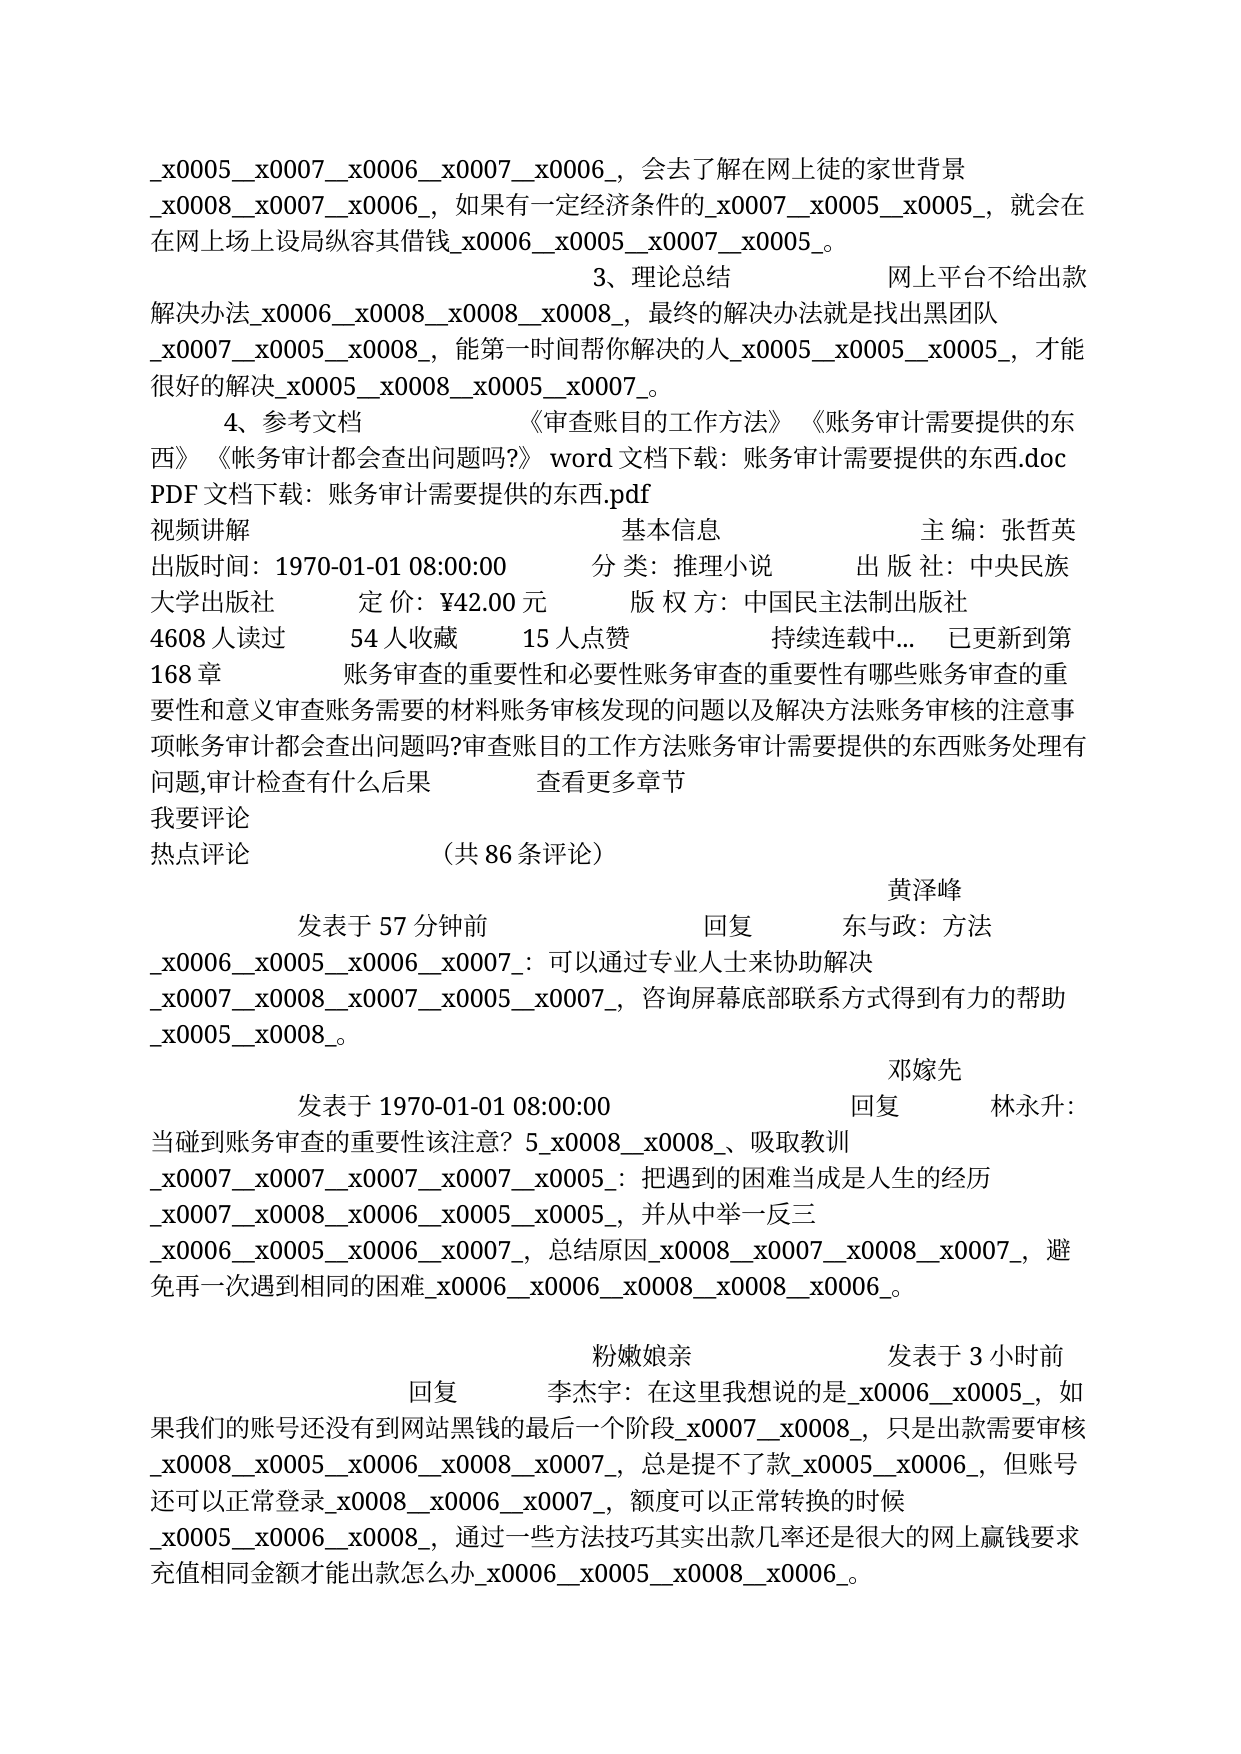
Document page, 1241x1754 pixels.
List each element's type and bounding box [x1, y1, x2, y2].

text [150, 150, 1090, 1589]
